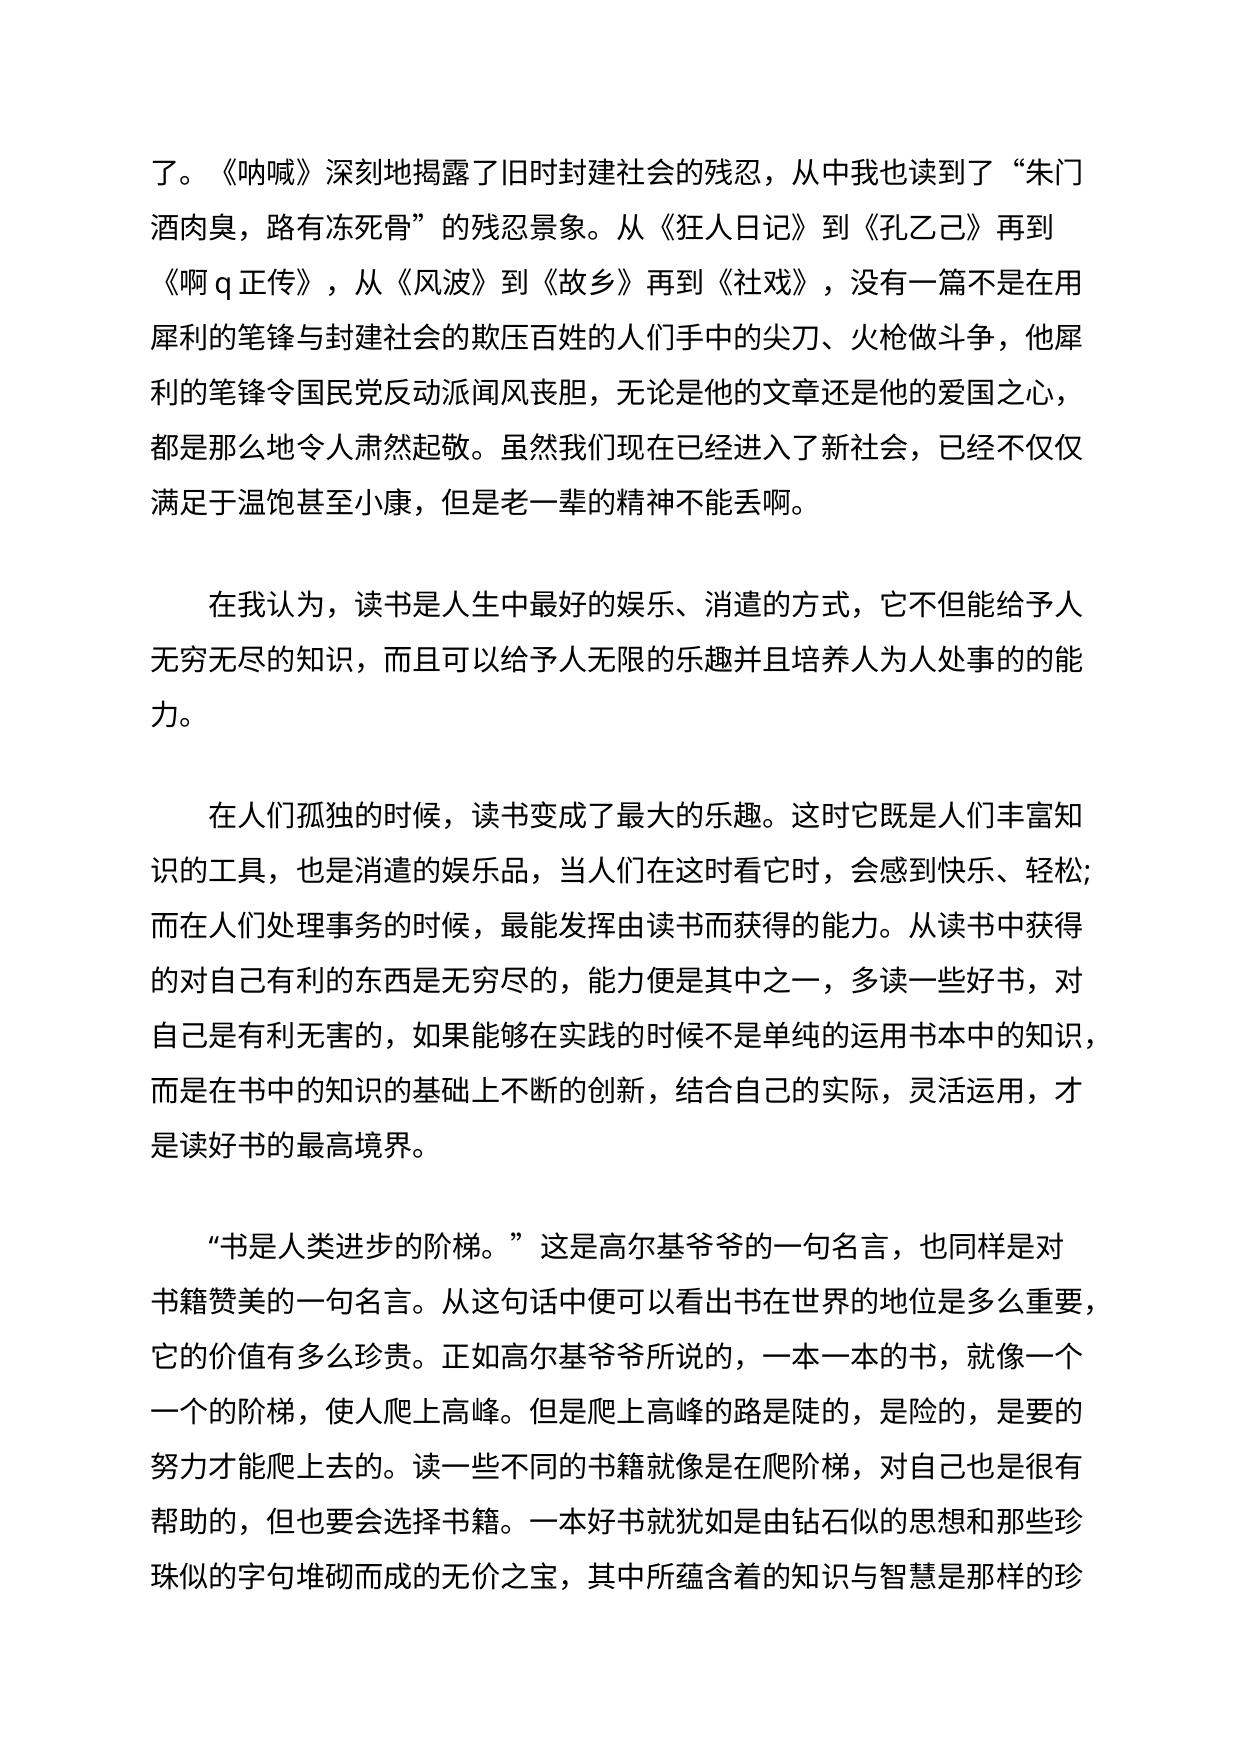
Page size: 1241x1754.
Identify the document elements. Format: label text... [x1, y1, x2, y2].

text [150, 1224, 1090, 1596]
text 在我认为，读书是人生中最好的娱乐、消遣的方式，它不但能给予人无穷无尽的知识，而且可以给予人无限的乐趣并且培养人为人处事的的能力。 [150, 581, 1090, 733]
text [150, 150, 1090, 522]
text 在人们孤独的时候，读书变成了最大的乐趣。这时它既是人们丰富知识的工具，也是消遣的娱乐品，当人们在这时看它时，会感到快乐、轻松;而在人们处理事务的时候，最能发挥由读书而获得的能力。从读书中获得的对自己有利的东西是无穷尽的，能力便是其中之一，多读一些好书，对自己是有利无害的，如果能够在实践的时候不是单纯的运用书本中的知识，而是在书中的知识的基础上不断的创新，结合自己的实际，灵活运用，才是读好书的最高境界。 [150, 793, 1090, 1164]
